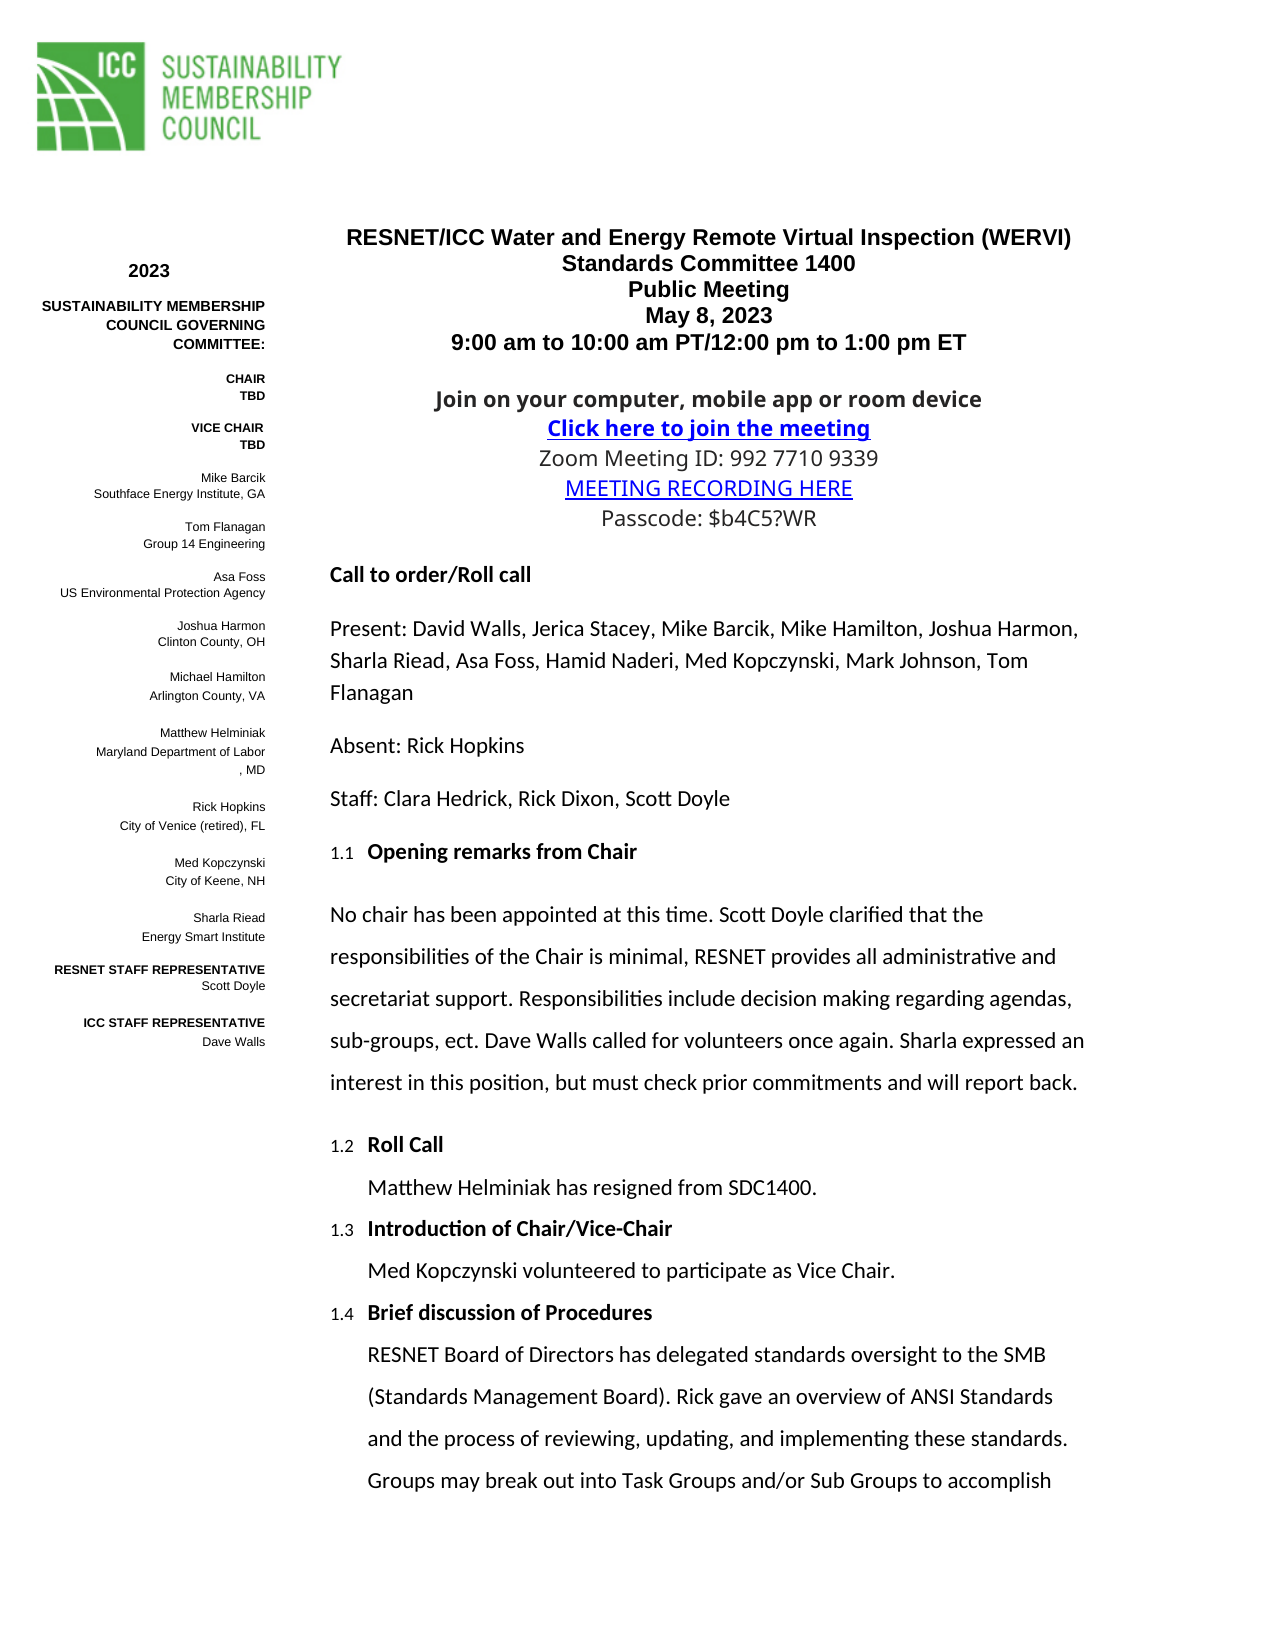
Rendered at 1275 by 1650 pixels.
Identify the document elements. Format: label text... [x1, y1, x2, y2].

text Absent: Rick Hopkins [330, 731, 1087, 759]
text No chair has been appointed at this time. Scott Doyle clarified that the responsibilities of the Chair is minimal, RESNET provides all administrative and secretariat support. Responsibilities include decision making regarding agendas, sub-groups, ect. Dave Walls called for volunteers once again. Sharla expressed an interest in this position, but must check prior commitments and will report back. [330, 900, 1087, 1096]
text Zoom Meeting ID: 992 7710 9339 [330, 443, 1087, 473]
list Opening remarks from Chair [330, 837, 1087, 865]
list Introduction of Chair/Vice-Chair [330, 1214, 1087, 1243]
text Present: David Walls, Jerica Stacey, Mike Barcik, Mike Hamilton, Joshua Harmon, Sharla Riead, Asa Foss, Hamid Naderi, Med Kopczynski, Mark Johnson, Tom Flanagan [330, 614, 1087, 706]
list Brief discussion of Procedures [330, 1298, 1087, 1327]
text 9:00 am to 10:00 am PT/12:00 pm to 1:00 pm ET [330, 329, 1087, 355]
text Passcode: $b4C5?WR [330, 503, 1087, 533]
text Click here to join the meeting [330, 413, 1087, 443]
list Matthew Helminiak has resigned from SDC1400. [367, 1173, 1087, 1201]
text RESNET/ICC Water and Energy Remote Virtual Inspection (WERVI) Standards Committee 1400 [330, 223, 1087, 276]
text May 8, 2023 [330, 302, 1087, 329]
picture [27, 32, 352, 161]
text Public Meeting [330, 276, 1087, 302]
text Staff: Clara Hedrick, Rick Dixon, Scott Doyle [330, 784, 1087, 812]
text Join on your computer, mobile app or room device [330, 384, 1087, 413]
list Med Kopczynski volunteered to participate as Vice Chair. [367, 1257, 1087, 1284]
text MEETING RECORDING HERE [330, 473, 1087, 503]
text Call to order/Roll call [330, 561, 1087, 589]
list Roll Call [330, 1131, 1087, 1159]
